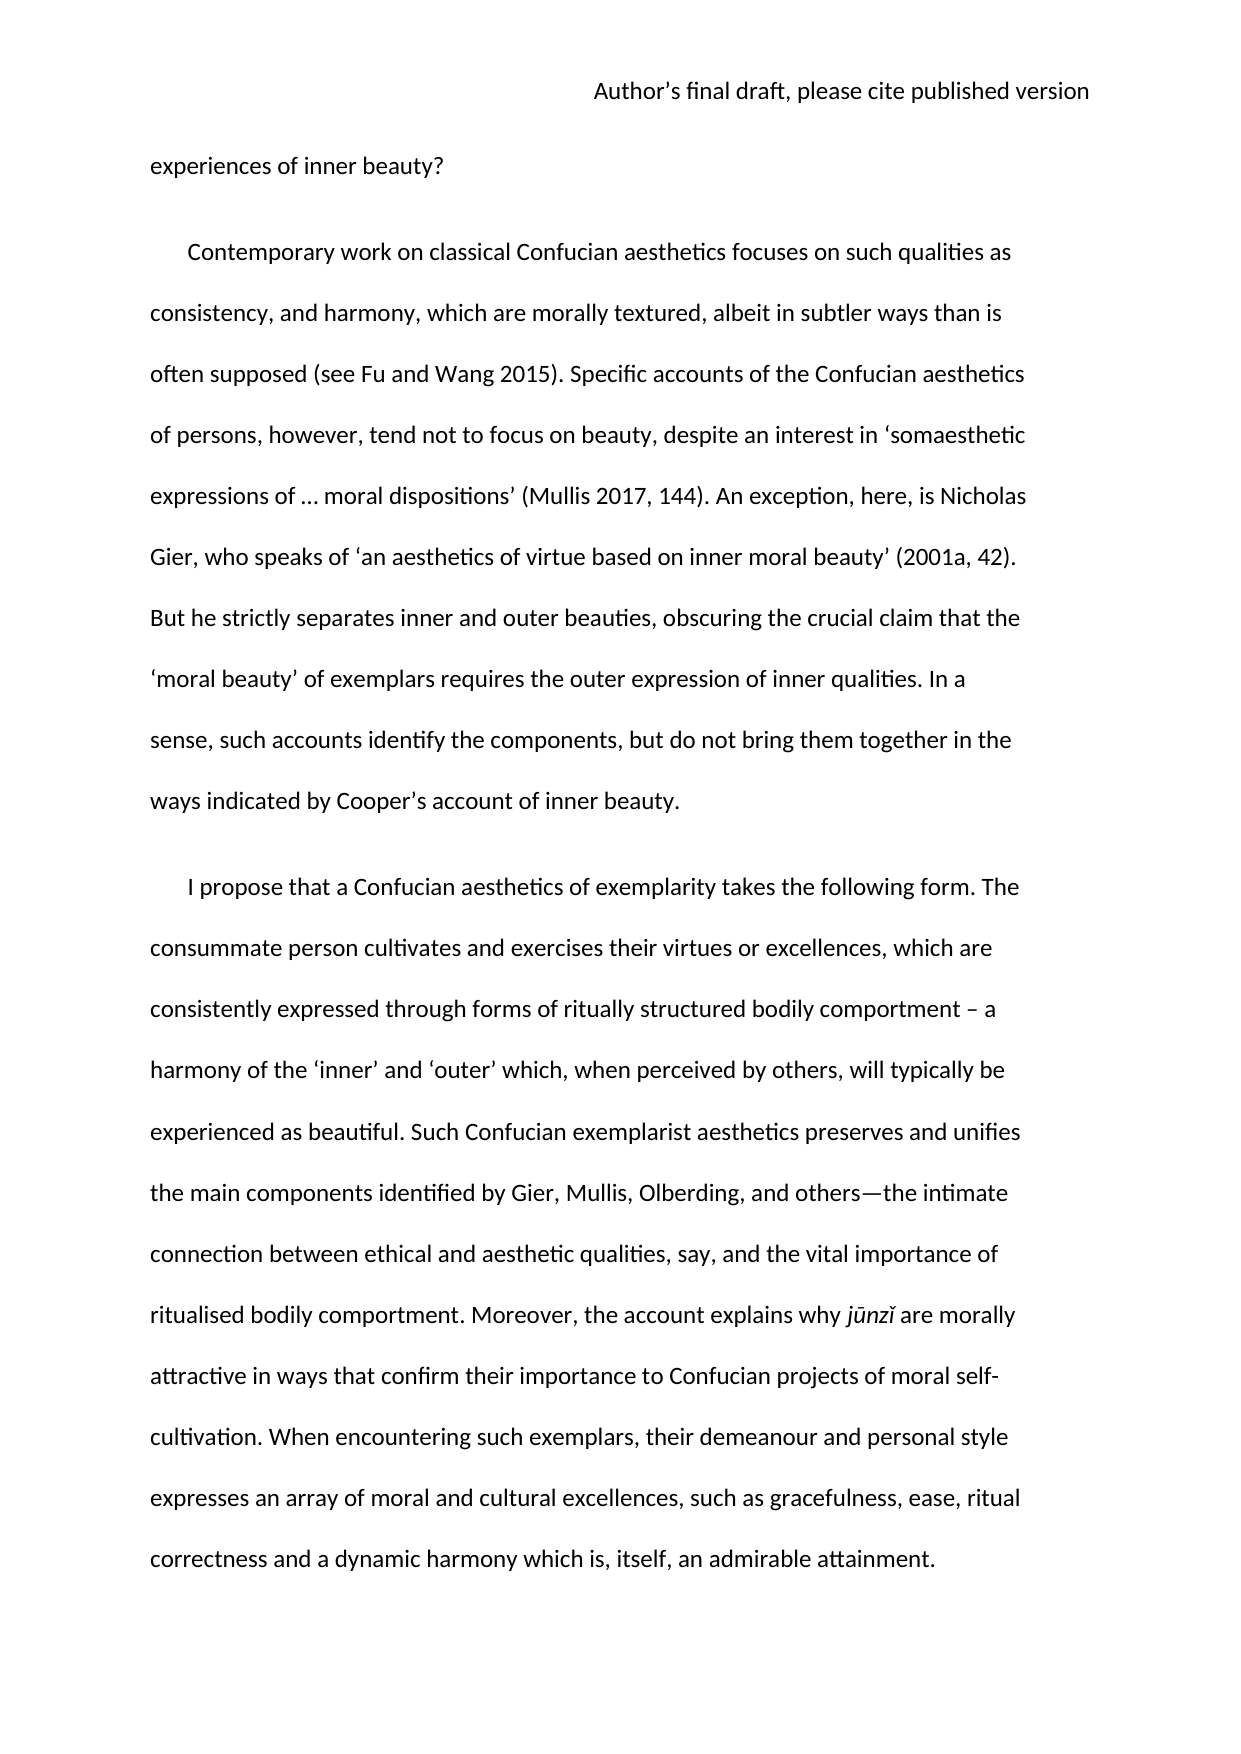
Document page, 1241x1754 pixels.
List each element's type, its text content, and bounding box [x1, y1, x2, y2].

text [150, 150, 1032, 181]
text Contemporary work on classical Confucian aesthetics focuses on such qualities as consistency, and harmony, which are morally textured, albeit in subtler ways than is often supposed (see Fu and Wang 2015). Specific accounts of the Confucian aesthetics of persons, however, tend not to focus on beauty, despite an interest in ‘somaesthetic expressions of … moral dispositions’ (Mullis 2017, 144). An exception, here, is Nicholas Gier, who speaks of ‘an aesthetics of virtue based on inner moral beauty’ (2001a, 42). But he strictly separates inner and outer beauties, obscuring the crucial claim that the ‘moral beauty’ of exemplars requires the outer expression of inner qualities. In a sense, such accounts identify the components, but do not bring them together in the ways indicated by Cooper’s account of inner beauty. [150, 236, 1032, 816]
text I propose that a Confucian aesthetics of exemplarity takes the following form. The consummate person cultivates and exercises their virtues or excellences, which are consistently expressed through forms of ritually structured bodily comportment – a harmony of the ‘inner’ and ‘outer’ which, when perceived by others, will typically be experienced as beautiful. Such Confucian exemplarist aesthetics preserves and unifies the main components identified by Gier, Mullis, Olberding, and others—the intimate connection between ethical and aesthetic qualities, say, and the vital importance of ritualised bodily comportment. Moreover, the account explains why jūnzǐ are morally attractive in ways that confirm their importance to Confucian projects of moral self-cultivation. When encountering such exemplars, their demeanour and personal style expresses an array of moral and cultural excellences, such as gracefulness, ease, ritual correctness and a dynamic harmony which is, itself, an admirable attainment. [150, 871, 1032, 1573]
